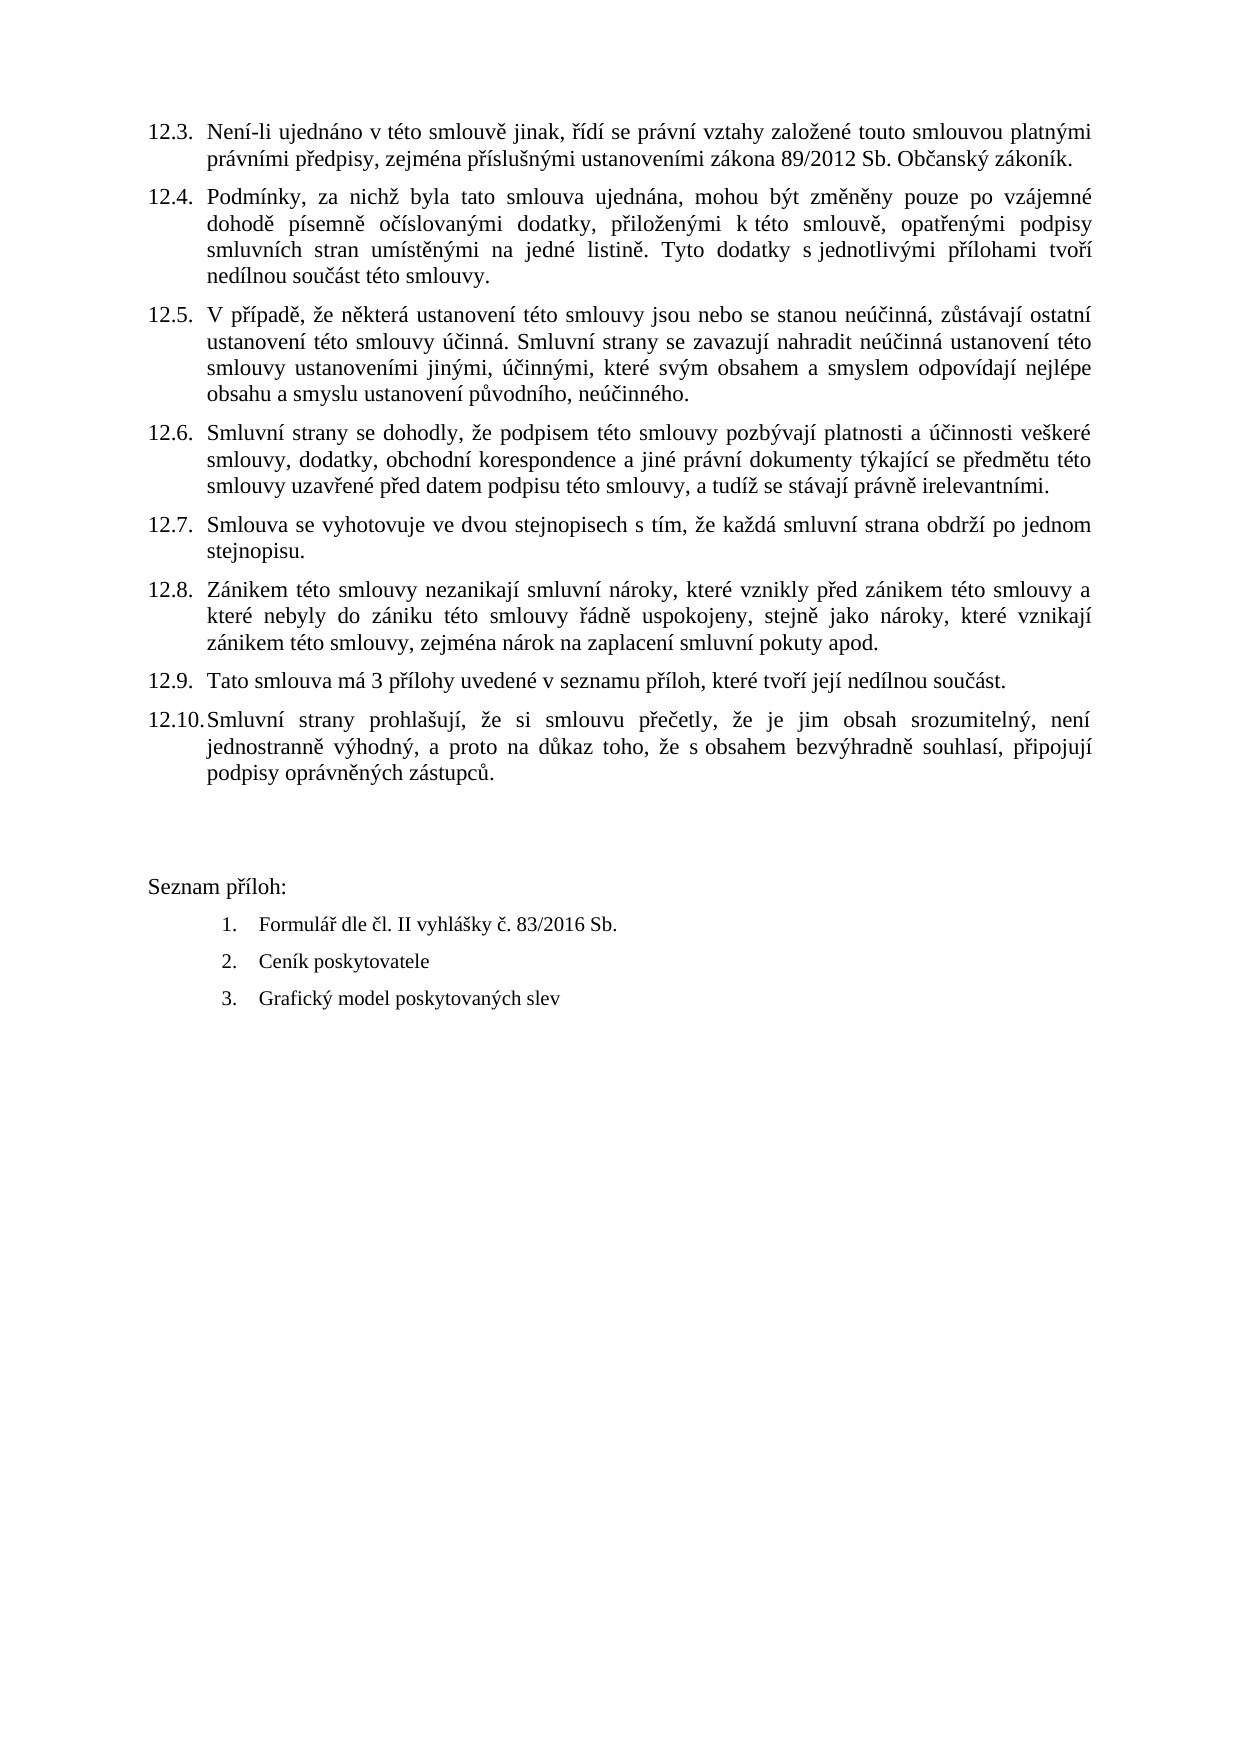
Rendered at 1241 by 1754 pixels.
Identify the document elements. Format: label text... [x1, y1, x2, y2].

list Grafický model poskytovaných slev [221, 985, 1093, 1009]
list Smluvní strany prohlašují, že si smlouvu přečetly, že je jim obsah srozumitelný, není jednostranně výhodný, a proto na důkaz toho, že s obsahem bezvýhradně souhlasí, připojují podpisy oprávněných zástupců. [148, 706, 1093, 786]
list V případě, že některá ustanovení této smlouvy jsou nebo se stanou neúčinná, zůstávají ostatní ustanovení této smlouvy účinná. Smluvní strany se zavazují nahradit neúčinná ustanovení této smlouvy ustanoveními jinými, účinnými, které svým obsahem a smyslem odpovídají nejlépe obsahu a smyslu ustanovení původního, neúčinného. [148, 301, 1093, 407]
list Tato smlouva má 3 přílohy uvedené v seznamu příloh, které tvoří její nedílnou součást. [148, 668, 1093, 694]
text Seznam příloh: [148, 873, 1093, 900]
list Podmínky, za nichž byla tato smlouva ujednána, mohou být změněny pouze po vzájemné dohodě písemně očíslovanými dodatky, přiloženými k této smlouvě, opatřenými podpisy smluvních stran umístěnými na jedné listině. Tyto dodatky s jednotlivými přílohami tvoří nedílnou součást této smlouvy. [148, 183, 1093, 289]
list Smluvní strany se dohodly, že podpisem této smlouvy pozbývají platnosti a účinnosti veškeré smlouvy, dodatky, obchodní korespondence a jiné právní dokumenty týkající se předmětu této smlouvy uzavřené před datem podpisu této smlouvy, a tudíž se stávají právně irelevantními. [148, 419, 1093, 498]
list Zánikem této smlouvy nezanikají smluvní nároky, které vznikly před zánikem této smlouvy a které nebyly do zániku této smlouvy řádně uspokojeny, stejně jako nároky, které vznikají zánikem této smlouvy, zejména nárok na zaplacení smluvní pokuty apod. [148, 576, 1093, 655]
list Smlouva se vyhotovuje ve dvou stejnopisech s tím, že každá smluvní strana obdrží po jednom stejnopisu. [148, 511, 1093, 563]
list Formulář dle čl. II vyhlášky č. 83/2016 Sb. [221, 912, 1093, 936]
list Ceník poskytovatele [221, 949, 1093, 973]
list Není-li ujednáno v této smlouvě jinak, řídí se právní vztahy založené touto smlouvou platnými právními předpisy, zejména příslušnými ustanoveními zákona 89/2012 Sb. Občanský zákoník. [148, 118, 1093, 171]
